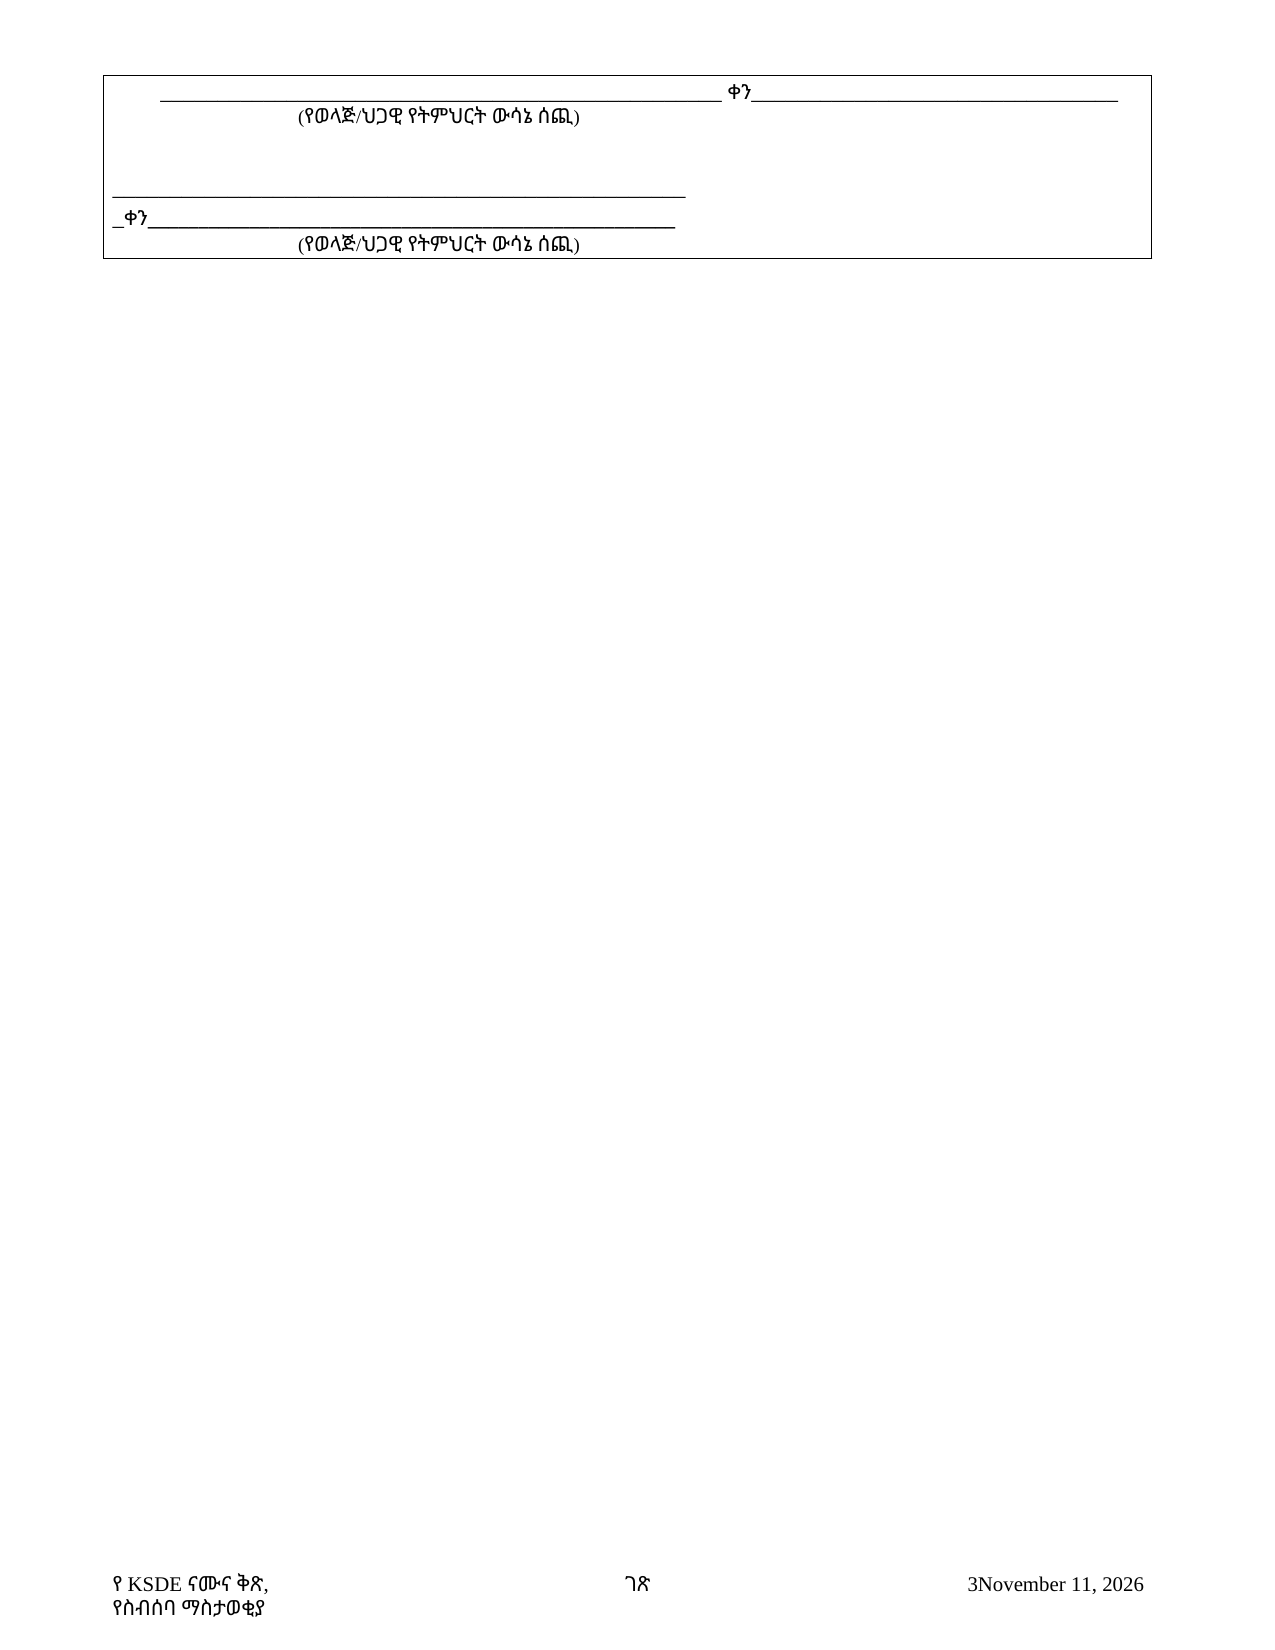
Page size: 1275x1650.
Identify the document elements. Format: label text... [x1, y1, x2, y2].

text (የወላጅ/ህጋዊ የትምህርት ውሳኔ ሰጪ) [112, 104, 1143, 128]
text ___________________________________________________ቀን____________________________________________________ [112, 148, 1143, 228]
text _________________________________________________ ቀን________________________________ [104, 76, 1151, 104]
text (የወላጅ/ህጋዊ የትምህርት ውሳኔ ሰጪ) [104, 228, 1151, 258]
